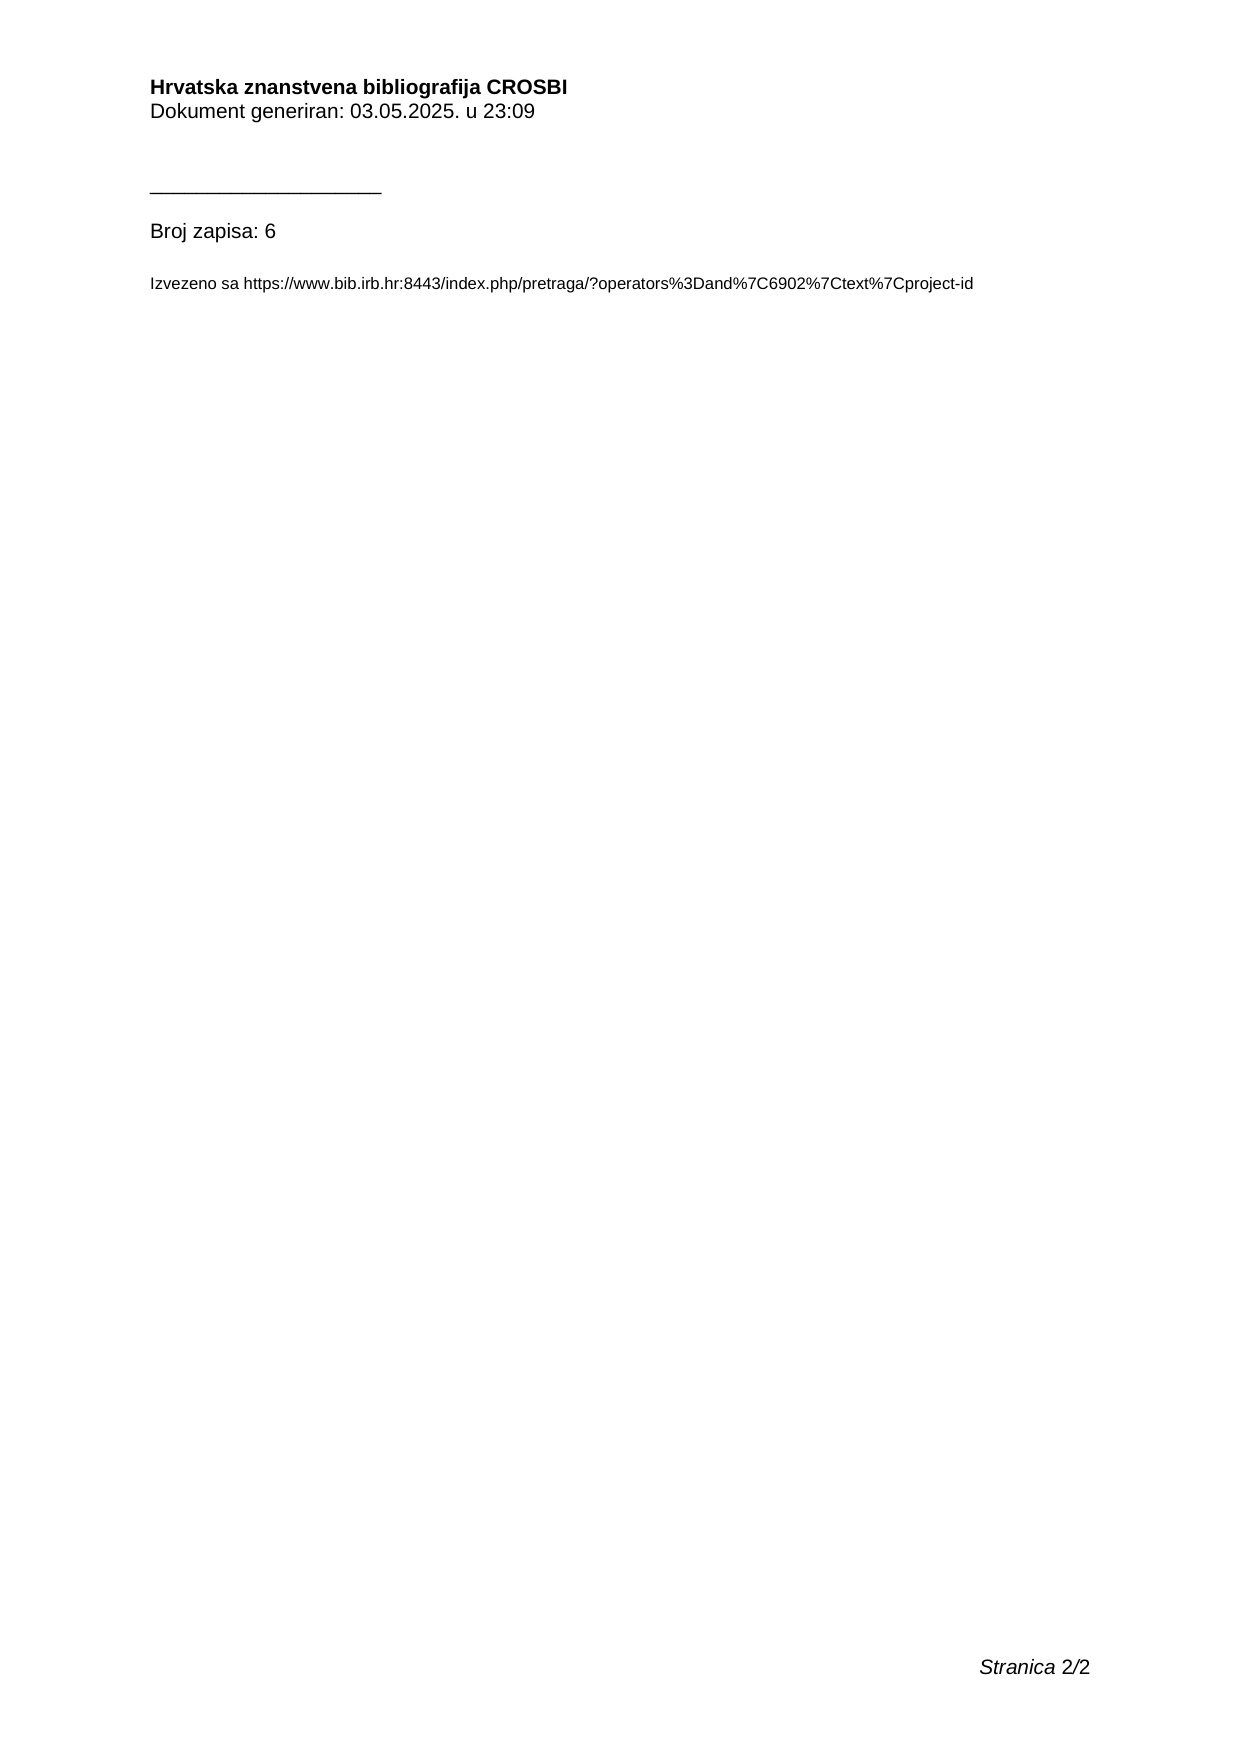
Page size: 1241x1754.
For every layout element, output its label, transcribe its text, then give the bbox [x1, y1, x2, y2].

text ____________________ [150, 171, 1090, 195]
text Izvezeno sa https://www.bib.irb.hr:8443/index.php/pretraga/?operators%3Dand%7C6902%7Ctext%7Cproject-id [150, 274, 1090, 293]
text Broj zapisa: 6 [150, 219, 1090, 243]
